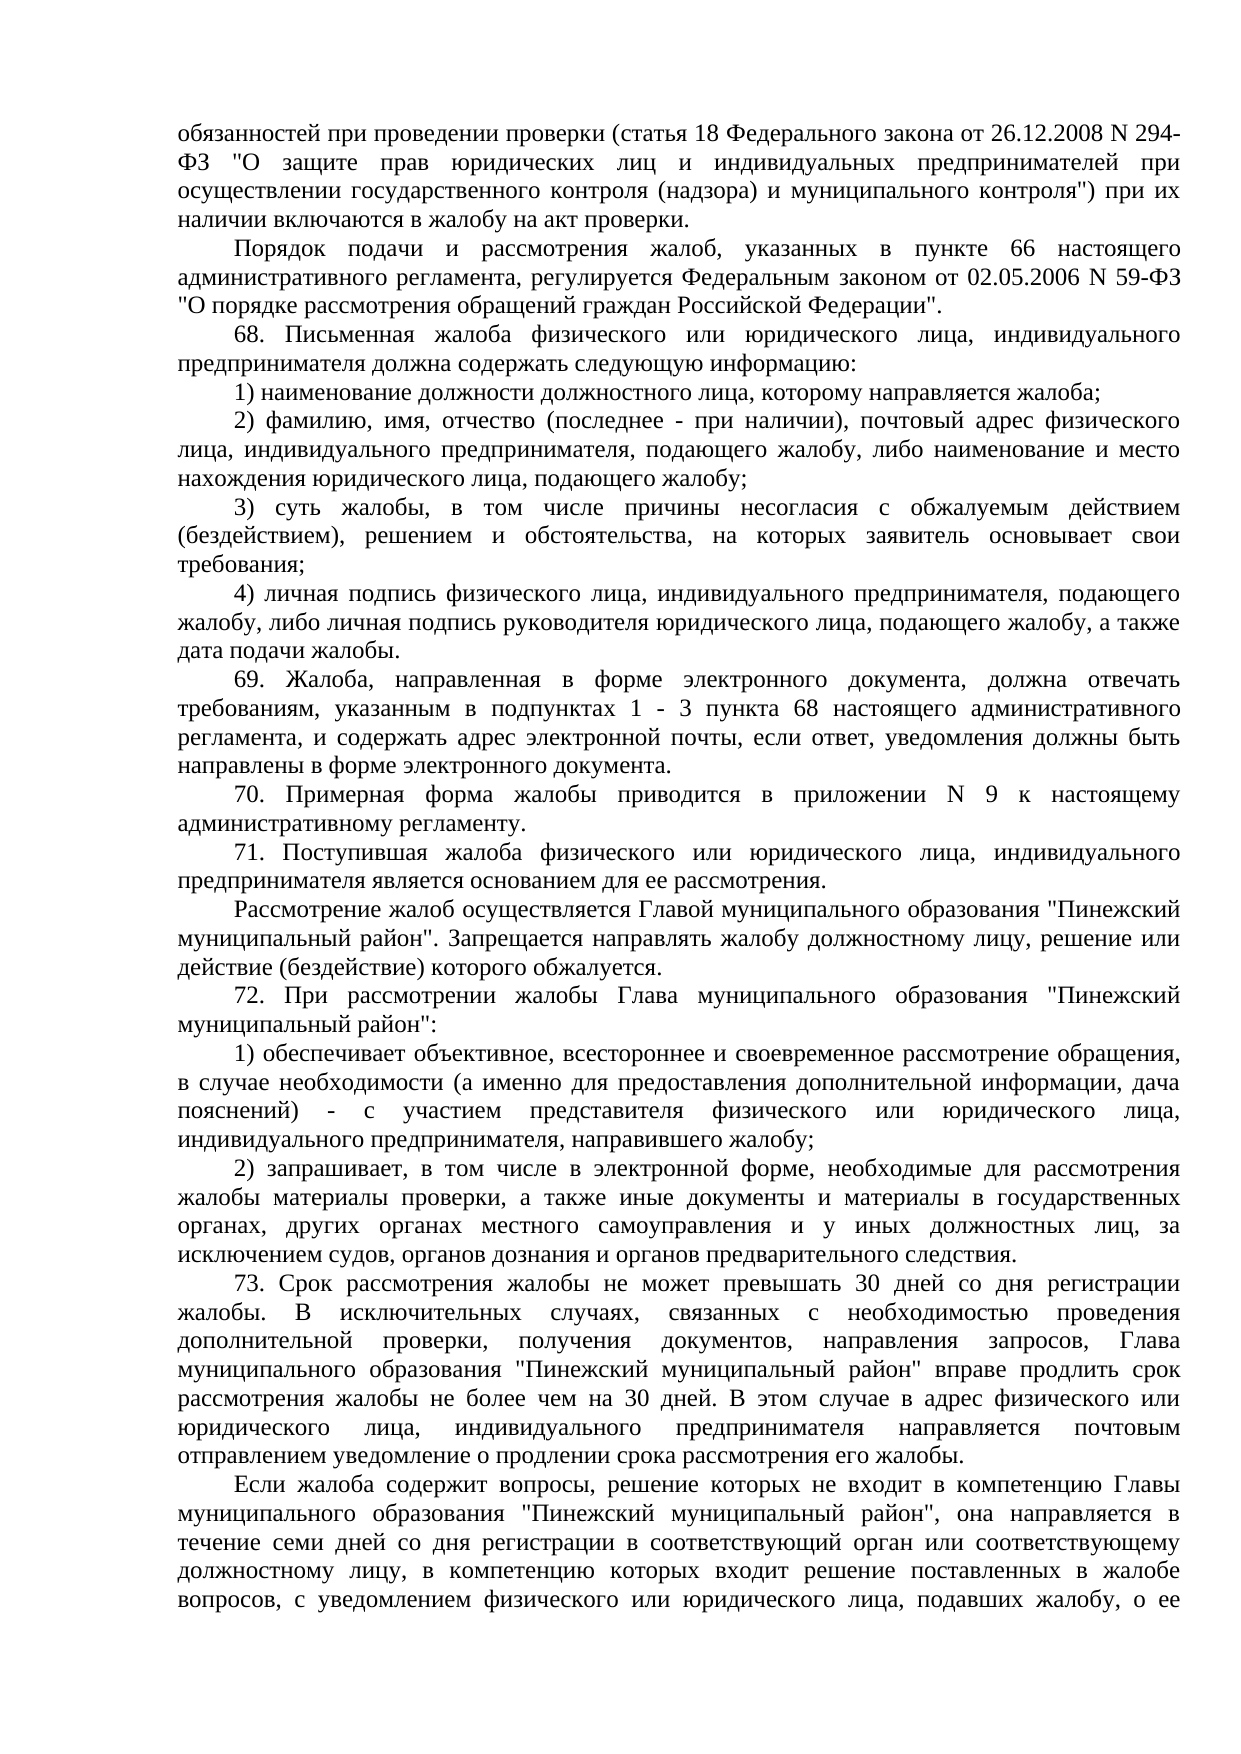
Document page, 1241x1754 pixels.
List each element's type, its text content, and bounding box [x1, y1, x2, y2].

text 3) суть жалобы, в том числе причины несогласия с обжалуемым действием (бездействием), решением и обстоятельства, на которых заявитель основывает свои требования; [177, 492, 1181, 578]
text 72. При рассмотрении жалобы Глава муниципального образования "Пинежский муниципальный район": [177, 981, 1181, 1038]
text 2) запрашивает, в том числе в электронной форме, необходимые для рассмотрения жалобы материалы проверки, а также иные документы и материалы в государственных органах, других органах местного самоуправления и у иных должностных лиц, за исключением судов, органов дознания и органов предварительного следствия. [177, 1153, 1181, 1268]
text Рассмотрение жалоб осуществляется Главой муниципального образования "Пинежский муниципальный район". Запрещается направлять жалобу должностному лицу, решение или действие (бездействие) которого обжалуется. [177, 894, 1181, 981]
text 71. Поступившая жалоба физического или юридического лица, индивидуального предпринимателя является основанием для ее рассмотрения. [177, 837, 1181, 894]
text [177, 118, 1181, 233]
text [177, 1469, 1181, 1613]
text 4) личная подпись физического лица, индивидуального предпринимателя, подающего жалобу, либо личная подпись руководителя юридического лица, подающего жалобу, а также дата подачи жалобы. [177, 578, 1181, 664]
text 1) обеспечивает объективное, всестороннее и своевременное рассмотрение обращения, в случае необходимости (а именно для предоставления дополнительной информации, дача пояснений) - с участием представителя физического или юридического лица, индивидуального предпринимателя, направившего жалобу; [177, 1038, 1181, 1153]
text 69. Жалоба, направленная в форме электронного документа, должна отвечать требованиям, указанным в подпунктах 1 - 3 пункта 68 настоящего административного регламента, и содержать адрес электронной почты, если ответ, уведомления должны быть направлены в форме электронного документа. [177, 664, 1181, 779]
text Порядок подачи и рассмотрения жалоб, указанных в пункте 66 настоящего административного регламента, регулируется Федеральным законом от 02.05.2006 N 59-ФЗ "О порядке рассмотрения обращений граждан Российской Федерации". [177, 233, 1181, 319]
text 2) фамилию, имя, отчество (последнее - при наличии), почтовый адрес физического лица, индивидуального предпринимателя, подающего жалобу, либо наименование и место нахождения юридического лица, подающего жалобу; [177, 406, 1181, 492]
text 1) наименование должности должностного лица, которому направляется жалоба; [177, 377, 1181, 406]
text 73. Срок рассмотрения жалобы не может превышать 30 дней со дня регистрации жалобы. В исключительных случаях, связанных с необходимостью проведения дополнительной проверки, получения документов, направления запросов, Глава муниципального образования "Пинежский муниципальный район" вправе продлить срок рассмотрения жалобы не более чем на 30 дней. В этом случае в адрес физического или юридического лица, индивидуального предпринимателя направляется почтовым отправлением уведомление о продлении срока рассмотрения его жалобы. [177, 1268, 1181, 1469]
text 68. Письменная жалоба физического или юридического лица, индивидуального предпринимателя должна содержать следующую информацию: [177, 319, 1181, 377]
text 70. Примерная форма жалобы приводится в приложении N 9 к настоящему административному регламенту. [177, 779, 1181, 837]
